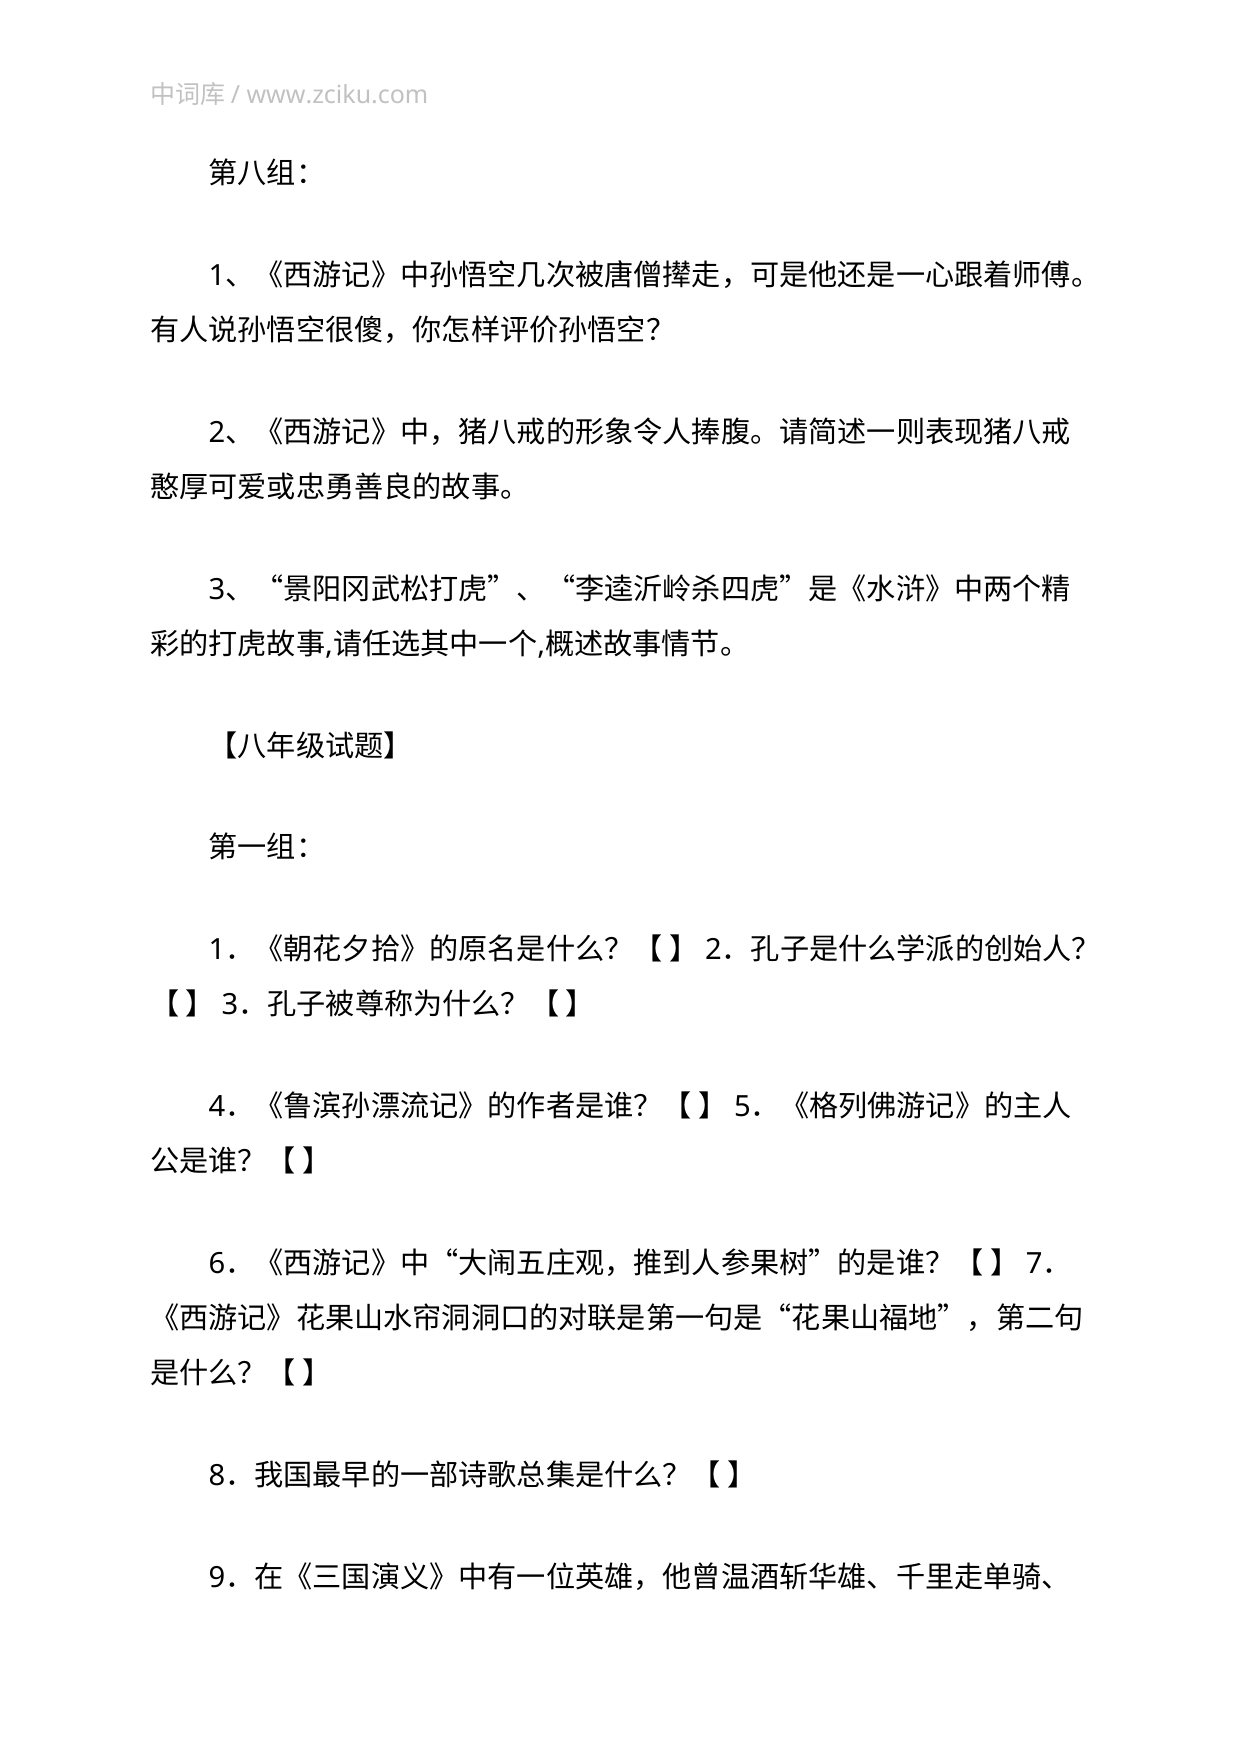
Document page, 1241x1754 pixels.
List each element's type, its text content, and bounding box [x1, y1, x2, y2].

text 8．我国最早的一部诗歌总集是什么？【 】 [150, 1451, 1090, 1494]
text 第一组： [150, 824, 1090, 866]
text 第八组： [150, 150, 1090, 192]
text 1．《朝花夕拾》的原名是什么？【 】 2．孔子是什么学派的创始人？【 】 3．孔子被尊称为什么？【 】 [150, 926, 1090, 1023]
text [150, 1553, 1090, 1596]
text 3、“景阳冈武松打虎”、“李逵沂岭杀四虎”是《水浒》中两个精彩的打虎故事,请任选其中一个,概述故事情节。 [150, 565, 1090, 663]
text 4．《鲁滨孙漂流记》的作者是谁？【 】 5．《格列佛游记》的主人公是谁？【 】 [150, 1083, 1090, 1180]
text 【八年级试题】 [150, 722, 1090, 764]
text 6．《西游记》中“大闹五庄观，推到人参果树”的是谁？【 】 7．《西游记》花果山水帘洞洞口的对联是第一句是“花果山福地”，第二句是什么？【 】 [150, 1239, 1090, 1392]
text 2、《西游记》中，猪八戒的形象令人捧腹。请简述一则表现猪八戒憨厚可爱或忠勇善良的故事。 [150, 408, 1090, 506]
text 1、《西游记》中孙悟空几次被唐僧撵走，可是他还是一心跟着师傅。有人说孙悟空很傻，你怎样评价孙悟空？ [150, 252, 1090, 349]
